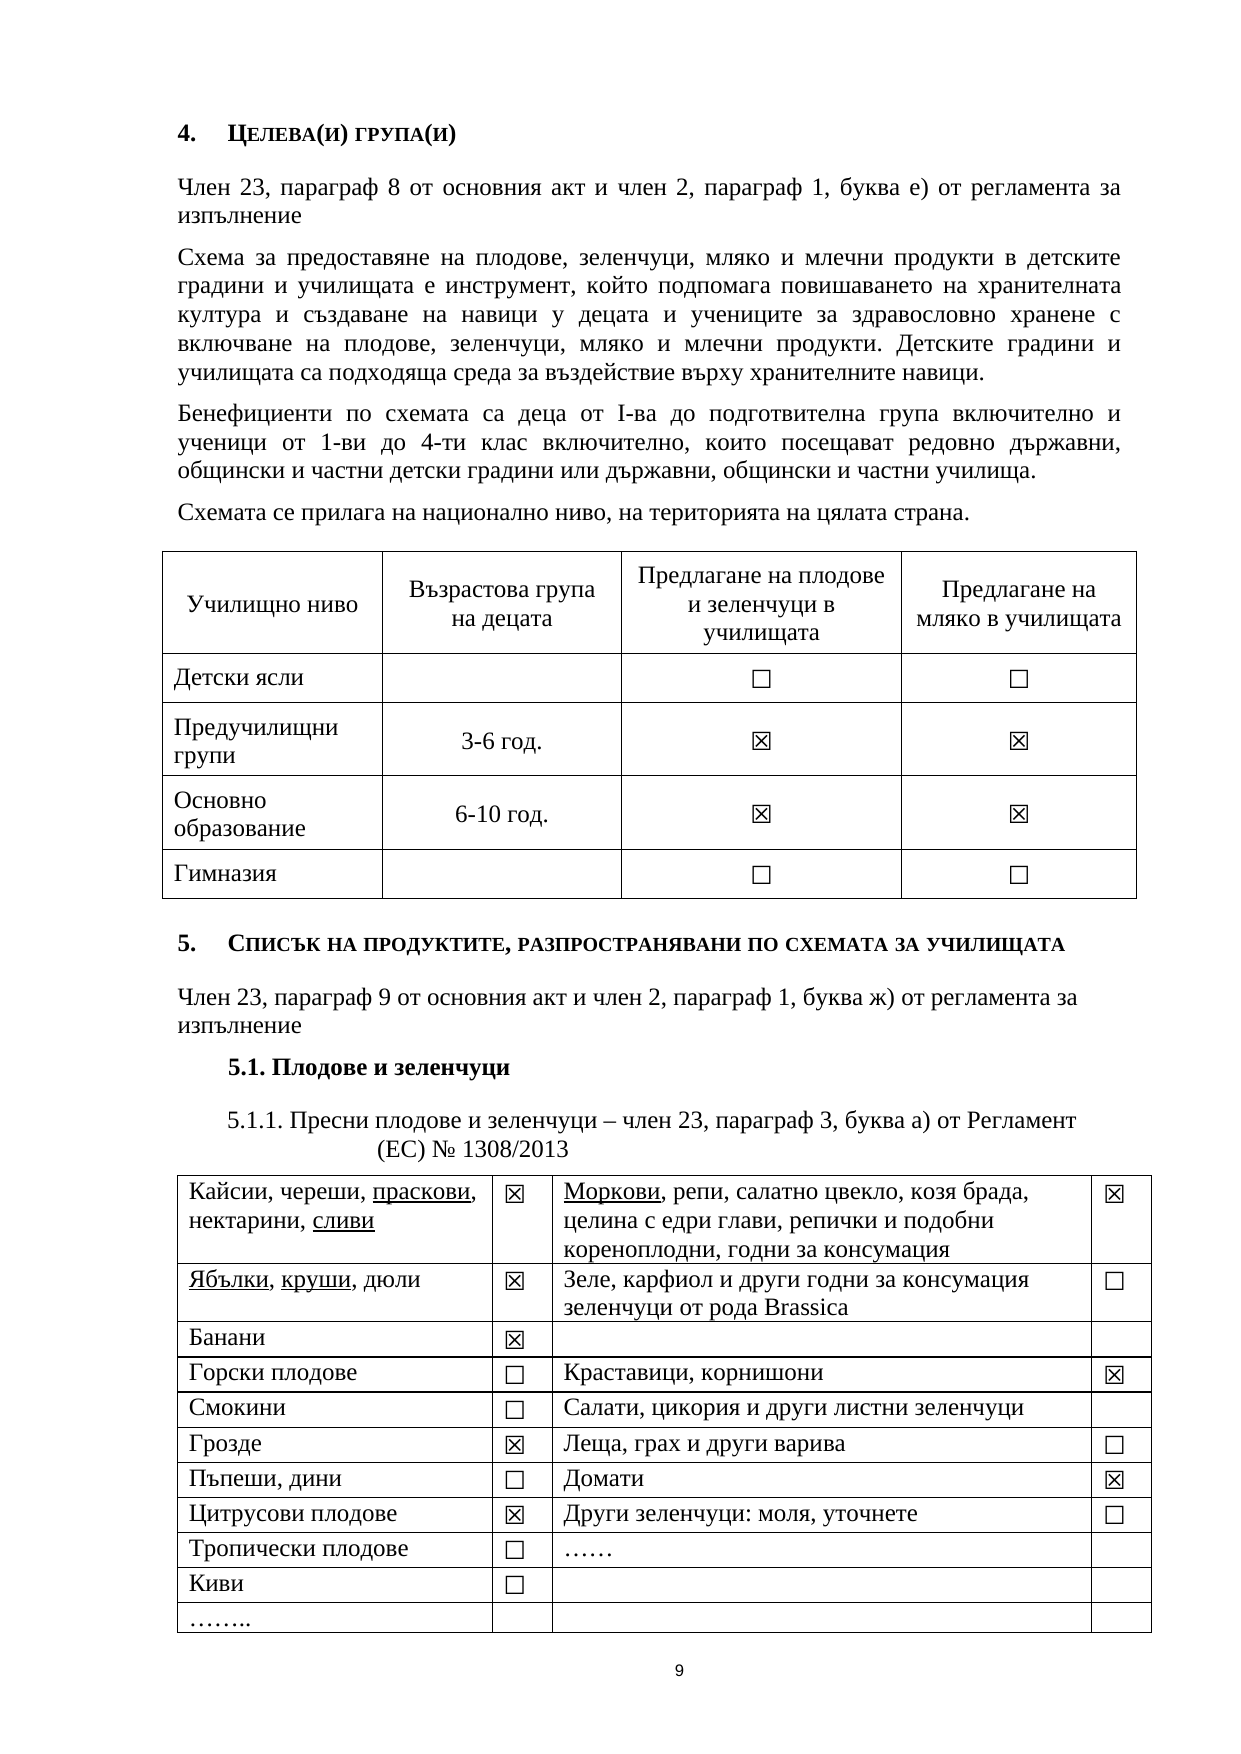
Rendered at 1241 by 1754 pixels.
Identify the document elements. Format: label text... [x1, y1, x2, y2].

table_cell Зеле, карфиол и други годни за консумация зеленчуци от рода Brassica [553, 1264, 1091, 1321]
text Бенефициенти по схемата са деца от І-ва до подготвителна група включително и ученици от 1-ви до 4-ти клас включително, които посещават редовно държавни, общински и частни детски градини или държавни, общински и частни училища. [177, 398, 1122, 484]
table_cell Пъпеши, дини [178, 1463, 492, 1497]
text Член 23, параграф 9 от основния акт и член 2, параграф 1, буква ж) от регламента за изпълнение [177, 982, 1122, 1039]
table_cell Цитрусови плодове [178, 1498, 492, 1532]
table_cell Киви [178, 1568, 492, 1602]
table_cell Леща, грах и други варива [553, 1428, 1091, 1462]
table_cell Гимназия [163, 850, 382, 898]
table_cell Основно образование [163, 776, 382, 848]
table_cell [1092, 1322, 1151, 1356]
table_cell Смокини [178, 1393, 492, 1427]
subtitle Плодове и зеленчуци [272, 1052, 1122, 1080]
table_cell [1092, 1533, 1151, 1567]
table_header Кайсии, череши, праскови, нектарини, сливи [178, 1176, 492, 1263]
table_header Предлагане на мляко в училищата [902, 552, 1136, 652]
table_cell Детски ясли [163, 654, 382, 702]
table_cell Краставици, корнишони [553, 1358, 1091, 1391]
table_cell [553, 1568, 1091, 1602]
table_cell Домати [553, 1463, 1091, 1497]
table_cell Ябълки, круши, дюли [178, 1264, 492, 1321]
table_cell [383, 654, 621, 702]
table_header Моркови, репи, салатно цвекло, козя брада, целина с едри глави, репички и подобни кореноплодни, годни за консумация [553, 1176, 1091, 1263]
table_header Училищно ниво [163, 552, 382, 652]
table_cell [1092, 1603, 1151, 1632]
text Схема за предоставяне на плодове, зеленчуци, мляко и млечни продукти в детските градини и училищата е инструмент, който подпомага повишаването на хранителната култура и създаване на навици у децата и учениците за здравословно хранене с включване на плодове, зеленчуци, мляко и млечни продукти. Детските градини и училищата са подходяща среда за въздействие върху хранителните навици. [177, 242, 1122, 386]
table_cell Грозде [178, 1428, 492, 1462]
table_cell [493, 1603, 552, 1632]
table_cell [553, 1603, 1091, 1632]
table_cell Тропически плодове [178, 1533, 492, 1567]
table_cell 6-10 год. [383, 776, 621, 848]
table_cell …… [553, 1533, 1091, 1567]
table_cell Банани [178, 1322, 492, 1356]
table_cell Предучилищни групи [163, 703, 382, 775]
table_cell Други зеленчуци: моля, уточнете [553, 1498, 1091, 1532]
table_cell [553, 1322, 1091, 1356]
text Схемата се прилага на национално ниво, на територията на цялата страна. [177, 497, 1122, 526]
table_cell [1092, 1568, 1151, 1602]
subtitle Пресни плодове и зеленчуци – член 23, параграф 3, буква а) от Регламент (ЕС) № 1308/2013 [289, 1105, 1122, 1163]
table_cell …….. [178, 1603, 492, 1632]
table_cell 3-6 год. [383, 703, 621, 775]
table_cell [383, 850, 621, 898]
table_header Предлагане на плодове и зеленчуци в училищата [622, 552, 901, 652]
text Член 23, параграф 8 от основния акт и член 2, параграф 1, буква е) от регламента за изпълнение [177, 172, 1122, 229]
table_cell Горски плодове [178, 1358, 492, 1391]
subtitle Списък на продуктите, разпространявани по схемата за училищата [177, 928, 1122, 957]
table_header Възрастова група на децата [383, 552, 621, 652]
subtitle Целева(и) група(и) [177, 118, 1122, 147]
table_cell Салати, цикория и други листни зеленчуци [553, 1393, 1091, 1427]
table_cell [1092, 1393, 1151, 1427]
